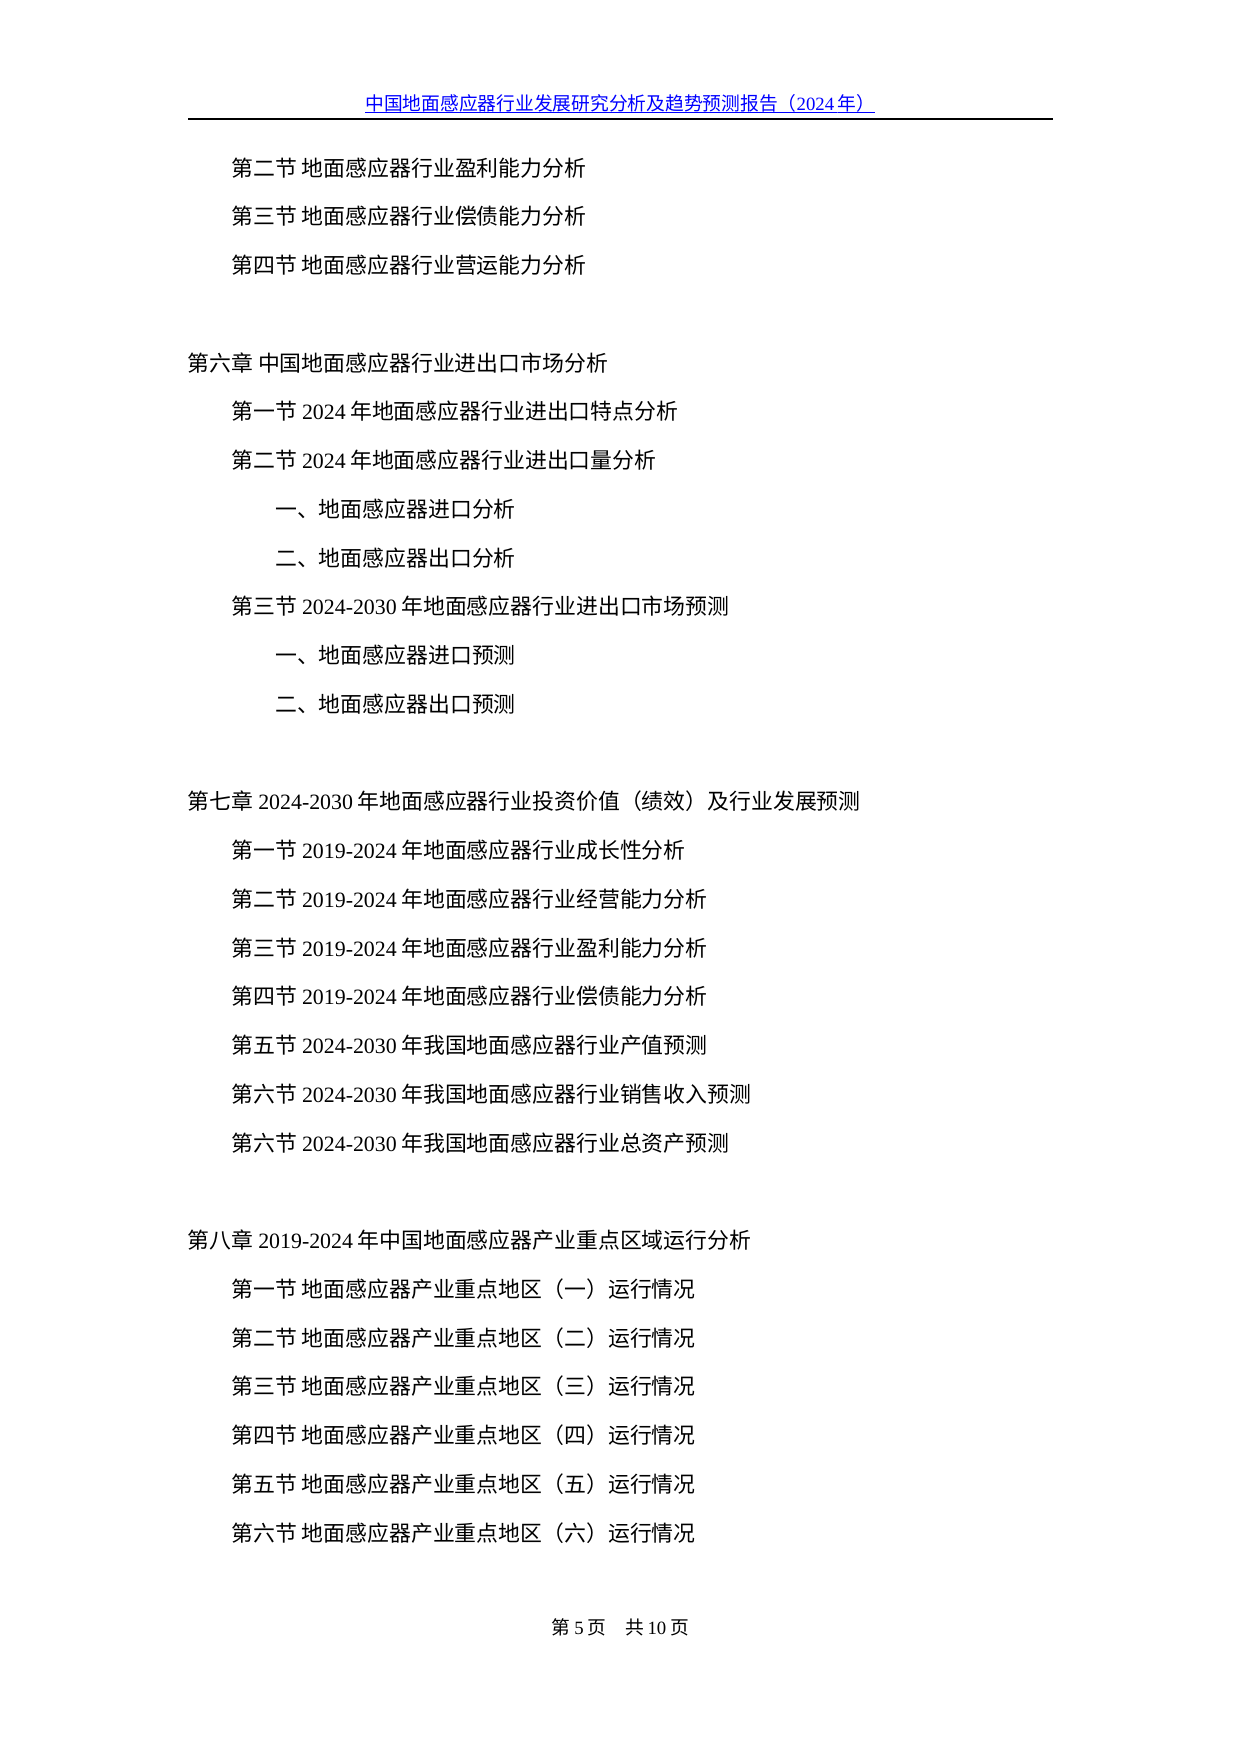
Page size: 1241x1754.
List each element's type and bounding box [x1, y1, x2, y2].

text [187, 150, 1053, 1548]
